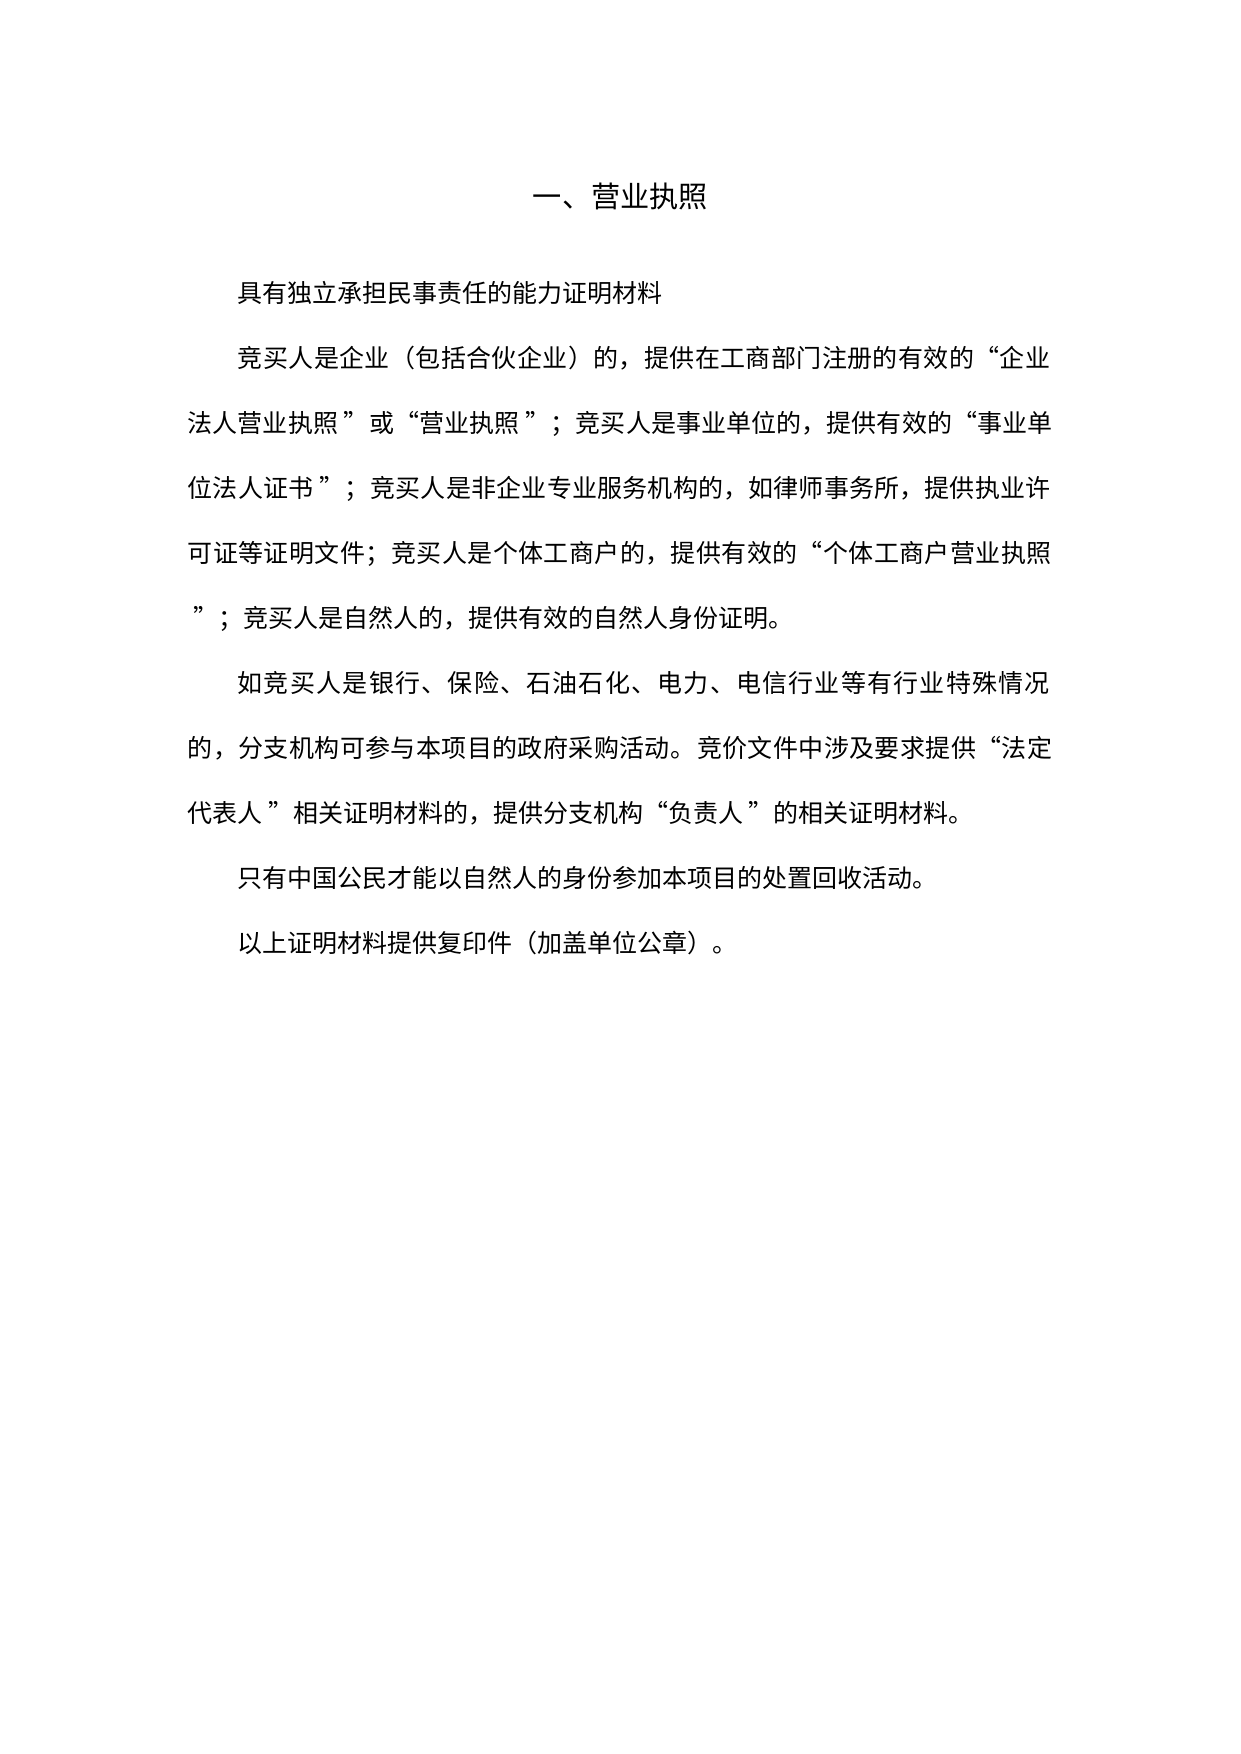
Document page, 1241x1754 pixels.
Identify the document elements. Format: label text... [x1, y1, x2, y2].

text 具有独立承担民事责任的能力证明材料 [187, 259, 1053, 324]
text 一、营业执照 [187, 162, 1053, 227]
text 如竞买人是银行、保险、石油石化、电力、电信行业等有行业特殊情况的，分支机构可参与本项目的政府采购活动。竞价文件中涉及要求提供“法定代表人 ”相关证明材料的，提供分支机构“负责人 ”的相关证明材料。 [187, 649, 1053, 844]
text 以上证明材料提供复印件（加盖单位公章）。 [187, 909, 1053, 974]
text 竞买人是企业（包括合伙企业）的，提供在工商部门注册的有效的“企业法人营业执照 ”或“营业执照 ”；竞买人是事业单位的，提供有效的“事业单位法人证书 ”；竞买人是非企业专业服务机构的，如律师事务所，提供执业许可证等证明文件；竞买人是个体工商户的，提供有效的“个体工商户营业执照 ”；竞买人是自然人的，提供有效的自然人身份证明。 [187, 324, 1053, 649]
text 只有中国公民才能以自然人的身份参加本项目的处置回收活动。 [187, 844, 1053, 909]
